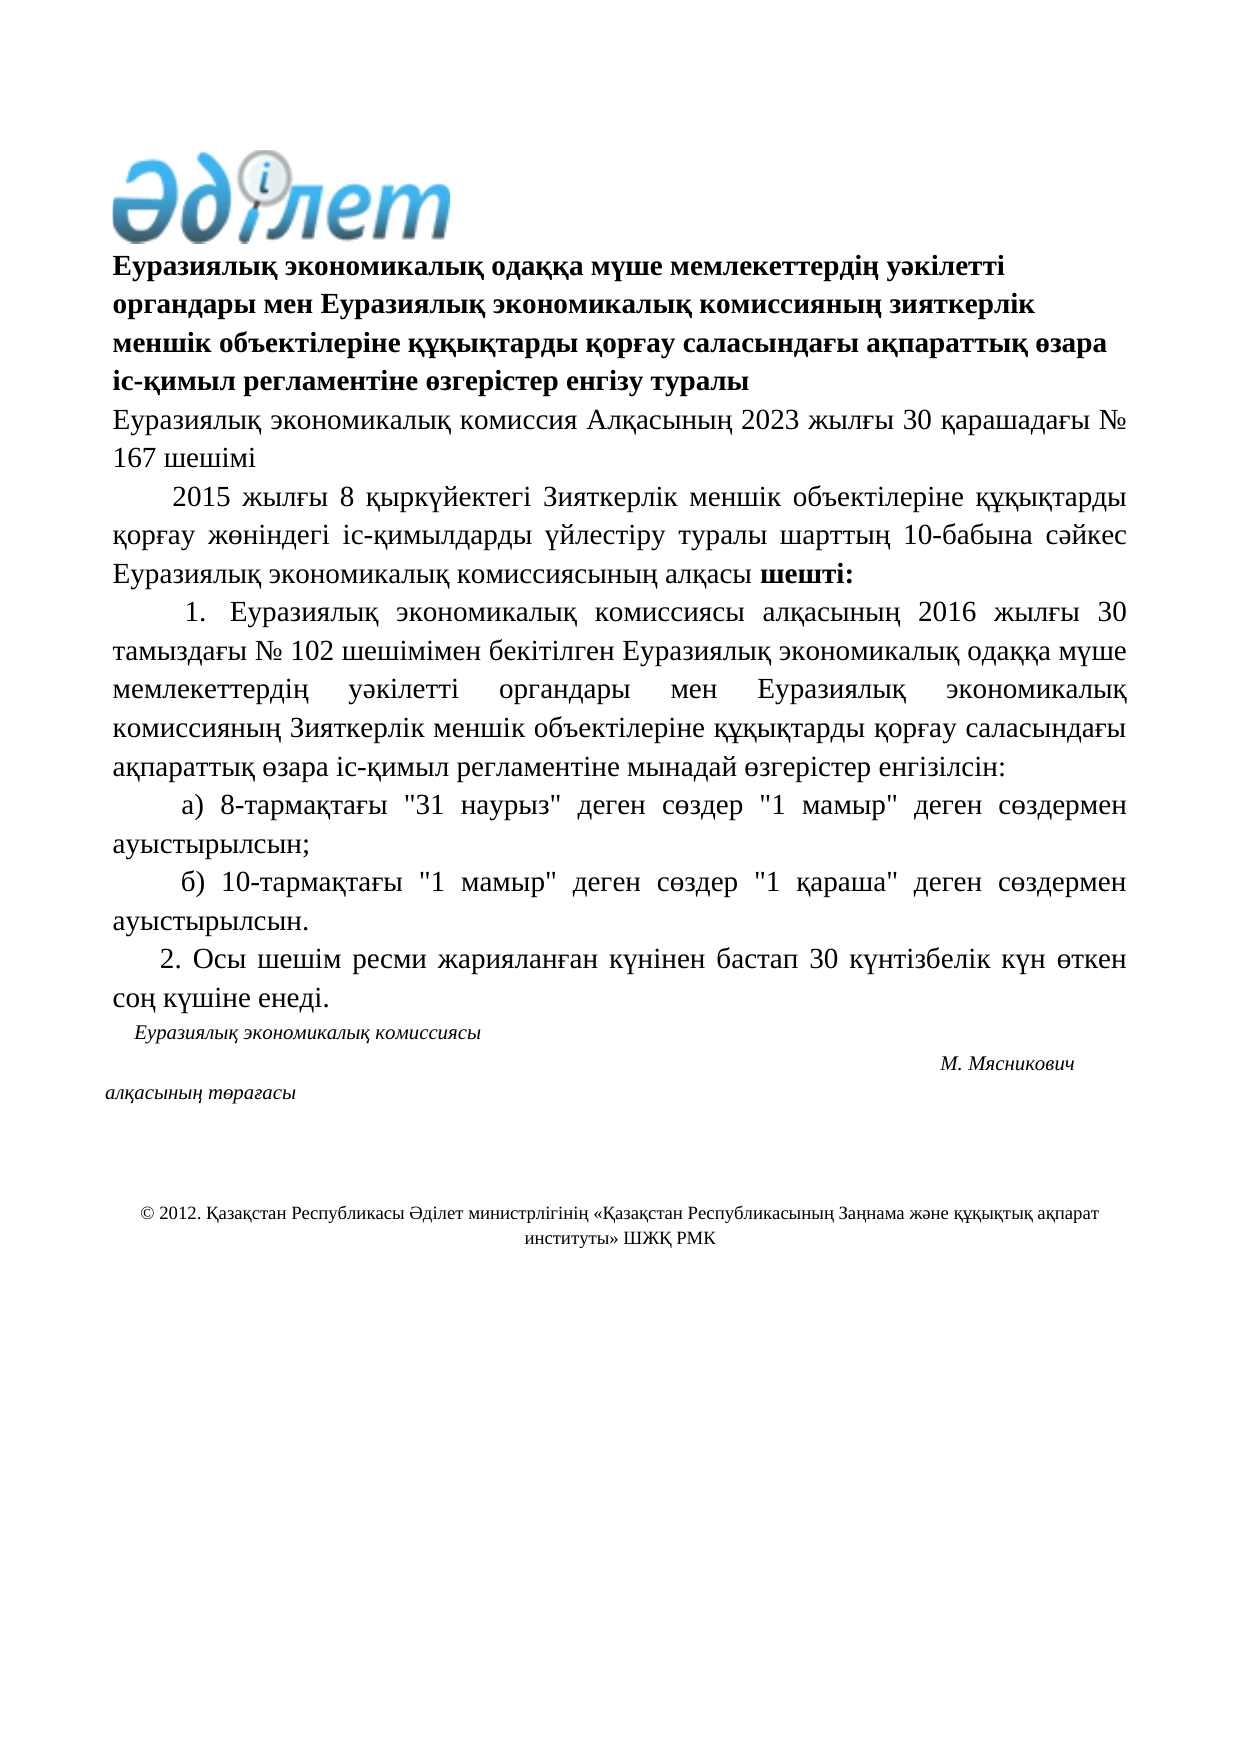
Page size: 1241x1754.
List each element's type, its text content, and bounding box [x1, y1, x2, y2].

text Еуразиялық экономикалық комиссия Алқасының 2023 жылғы 30 қарашадағы № 167 шешімі [112, 402, 1128, 474]
table_header Еуразиялық экономикалық комиссиясы алқасының төрағасы [101, 1019, 939, 1111]
text 2. Осы шешім ресми жарияланған күнінен бастап 30 күнтізбелік күн өткен соң күшіне енеді. [112, 941, 1128, 1013]
text © 2012. Қазақстан Республикасы Әділет министрлігінің «Қазақстан Республикасының Заңнама және құқықтық ақпарат институты» ШЖҚ РМК [112, 1202, 1128, 1248]
text 2015 жылғы 8 қыркүйектегі Зияткерлік меншік объектілеріне құқықтарды қорғау жөніндегі іс-қимылдарды үйлестіру туралы шарттың 10-бабына сәйкес Еуразиялық экономикалық комиссиясының алқасы шешті: [112, 479, 1128, 589]
text 1. Еуразиялық экономикалық комиссиясы алқасының 2016 жылғы 30 тамыздағы № 102 шешімімен бекітілген Еуразиялық экономикалық одаққа мүше мемлекеттердің уәкілетті органдары мен Еуразиялық экономикалық комиссияның Зияткерлік меншік объектілеріне құқықтарды қорғау саласындағы ақпараттық өзара іс-қимыл регламентіне мынадай өзгерістер енгізілсін: [112, 594, 1128, 782]
table_header М. Мясникович [939, 1019, 1240, 1111]
text Еуразиялық экономикалық одаққа мүше мемлекеттердің уәкілетті органдары мен Еуразиялық экономикалық комиссияның зияткерлік меншік объектілеріне құқықтарды қорғау саласындағы ақпараттық өзара іс-қимыл регламентіне өзгерістер енгізу туралы [112, 248, 1128, 397]
picture [112, 150, 451, 244]
text а) 8-тармақтағы "31 наурыз" деген сөздер "1 мамыр" деген сөздермен ауыстырылсын; [112, 787, 1128, 859]
text б) 10-тармақтағы "1 мамыр" деген сөздер "1 қараша" деген сөздермен ауыстырылсын. [112, 864, 1128, 936]
